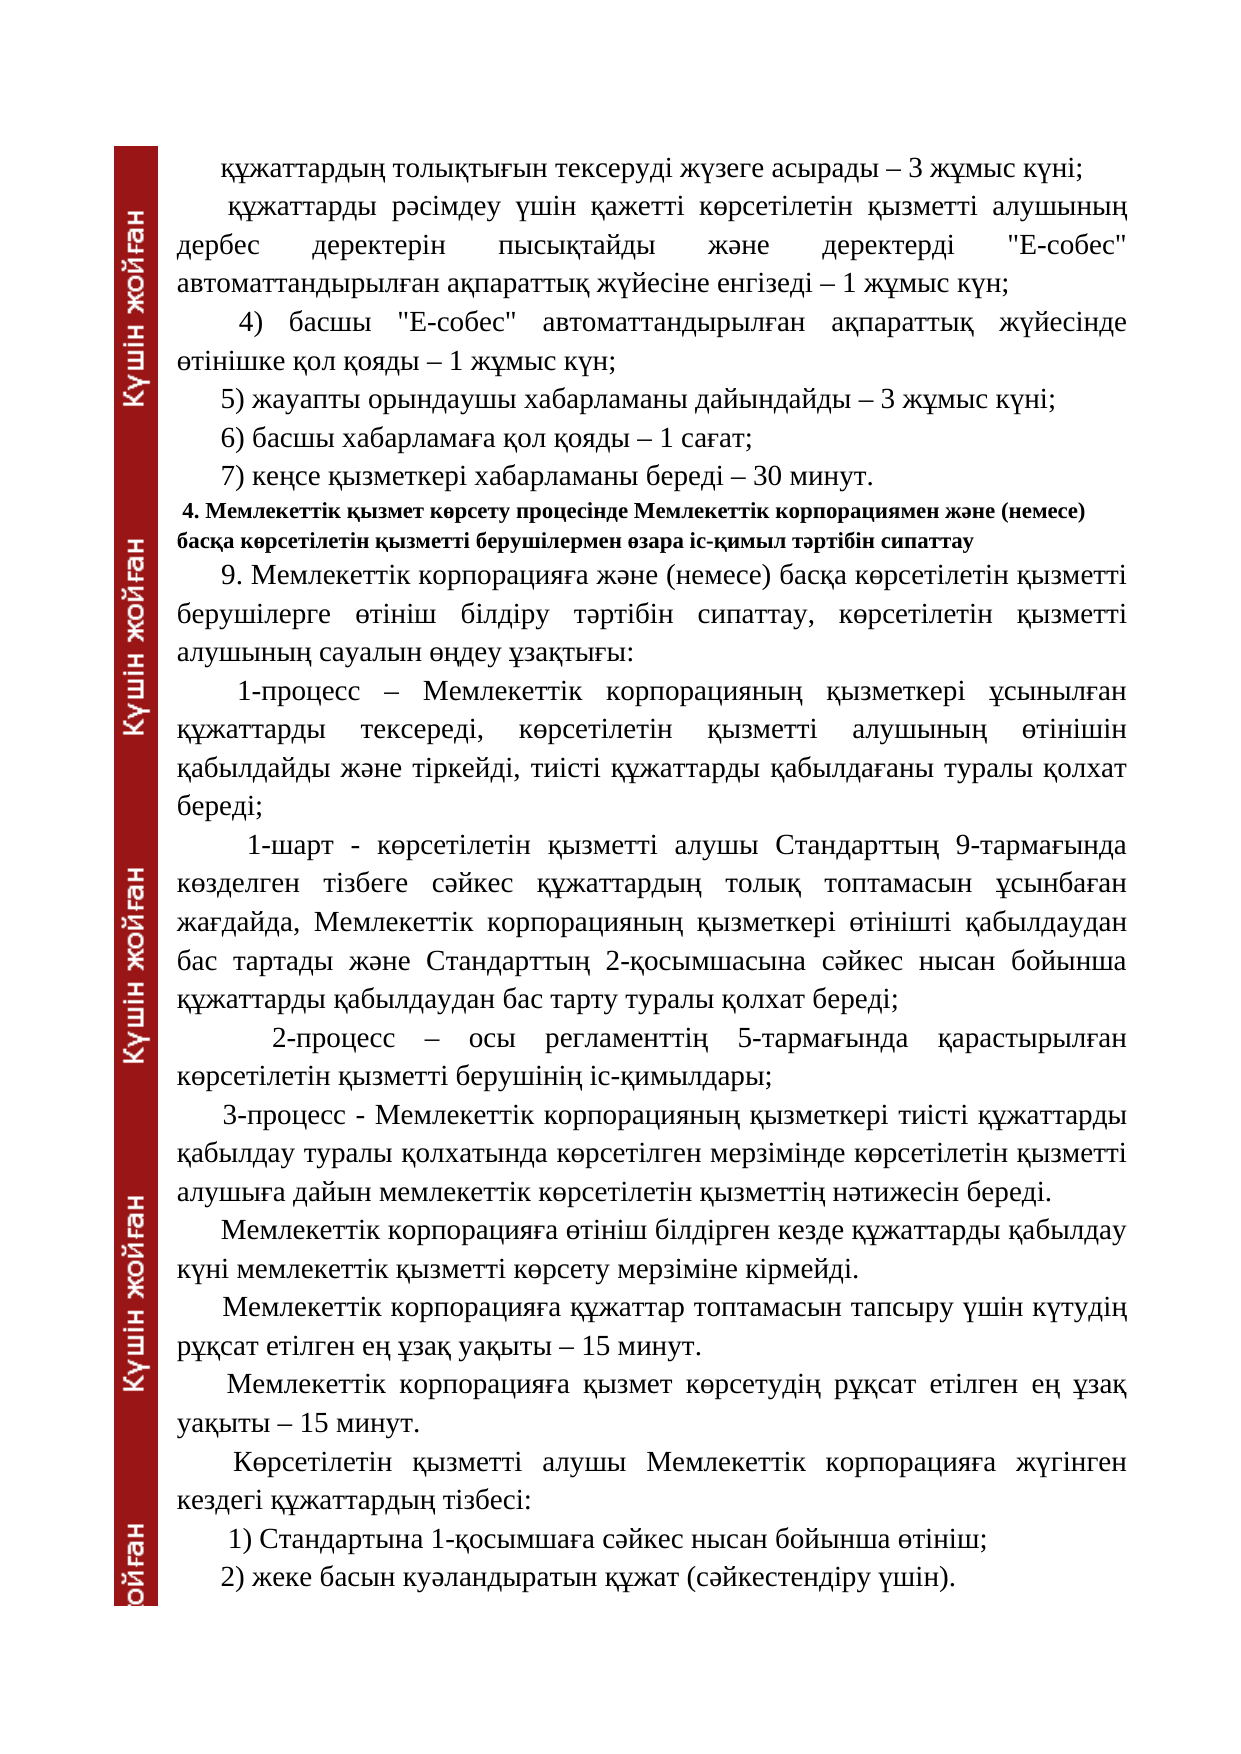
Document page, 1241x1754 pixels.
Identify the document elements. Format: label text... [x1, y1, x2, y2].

text құжаттардың толықтығын тексеруді жүзеге асырады – 3 жұмыс күні; [112, 150, 1128, 183]
picture [114, 376, 158, 381]
text 1-шарт - көрсетілетін қызметті алушы Стандарттың 9-тармағында көзделген тізбеге сәйкес құжаттардың толық топтамасын ұсынбаған жағдайда, Мемлекеттік корпорацияның қызметкері өтінішті қабылдаудан бас тартады және Стандарттың 2-қосымшасына сәйкес нысан бойынша құжаттарды қабылдаудан бас тарту туралы қолхат береді; [112, 827, 1128, 1015]
text 3-процесс - Мемлекеттік корпорацияның қызметкері тиісті құжаттарды қабылдау туралы қолхатында көрсетілген мерзімінде көрсетілетін қызметті алушыға дайын мемлекеттік көрсетілетін қызметтің нәтижесін береді. [112, 1097, 1128, 1207]
picture [114, 146, 158, 150]
text 5) жауапты орындаушы хабарламаны дайындайды – 3 жұмыс күні; [112, 381, 1128, 415]
picture [114, 1015, 158, 1020]
text 7) кеңсе қызметкері хабарламаны береді – 30 минут. [112, 458, 1128, 492]
text 2) жеке басын куәландыратын құжат (сәйкестендіру үшін). [112, 1559, 1128, 1593]
text 4. Мемлекеттік қызмет көрсету процесінде Мемлекеттік корпорациямен және (немесе) басқа көрсетілетін қызметті берушілермен өзара іс-қимыл тәртібін сипаттау [112, 497, 1128, 553]
picture [114, 1516, 158, 1521]
picture [114, 299, 158, 304]
picture [114, 1554, 158, 1559]
picture [114, 492, 158, 497]
text 6) басшы хабарламаға қол қояды – 1 сағат; [112, 420, 1128, 453]
picture [114, 183, 158, 188]
picture [114, 668, 158, 673]
text Көрсетілетін қызметті алушы Мемлекеттік корпорацияға жүгінген кездегі құжаттардың тізбесі: [112, 1444, 1128, 1516]
picture [114, 415, 158, 420]
picture [114, 822, 158, 827]
picture [114, 1207, 158, 1212]
picture [114, 1362, 158, 1367]
picture [114, 553, 158, 557]
picture [114, 1439, 158, 1444]
text Мемлекеттік корпорацияға өтініш білдірген кезде құжаттарды қабылдау күні мемлекеттік қызметті көрсету мерзіміне кірмейді. [112, 1212, 1128, 1284]
text Мемлекеттік корпорацияға құжаттар топтамасын тапсыру үшін күтудің рұқсат етілген ең ұзақ уақыты – 15 минут. [112, 1289, 1128, 1362]
text 9. Мемлекеттік корпорацияға және (немесе) басқа көрсетілетін қызметті берушілерге өтініш білдіру тәртібін сипаттау, көрсетілетін қызметті алушының сауалын өңдеу ұзақтығы: [112, 557, 1128, 668]
text Мемлекеттік корпорацияға қызмет көрсетудің рұқсат етілген ең ұзақ уақыты – 15 минут. [112, 1367, 1128, 1439]
text 2-процесс – осы регламенттің 5-тармағында қарастырылған көрсетілетін қызметті берушінің іс-қимылдары; [112, 1020, 1128, 1092]
picture [114, 453, 158, 458]
text 1) Стандартына 1-қосымшаға сәйкес нысан бойынша өтініш; [112, 1521, 1128, 1554]
picture [114, 1092, 158, 1097]
picture [114, 1593, 158, 1606]
picture [114, 1284, 158, 1289]
text құжаттарды рәсімдеу үшін қажетті көрсетілетін қызметті алушының дербес деректерін пысықтайды және деректерді "Е-собес" автоматтандырылған ақпараттық жүйесіне енгізеді – 1 жұмыс күн; [112, 188, 1128, 299]
text 4) басшы "Е-собес" автоматтандырылған ақпараттық жүйесінде өтінішке қол қояды – 1 жұмыс күн; [112, 304, 1128, 376]
text 1-процесс – Мемлекеттік корпорацияның қызметкері ұсынылған құжаттарды тексереді, көрсетілетін қызметті алушының өтінішін қабылдайды және тіркейді, тиісті құжаттарды қабылдағаны туралы қолхат береді; [112, 673, 1128, 822]
